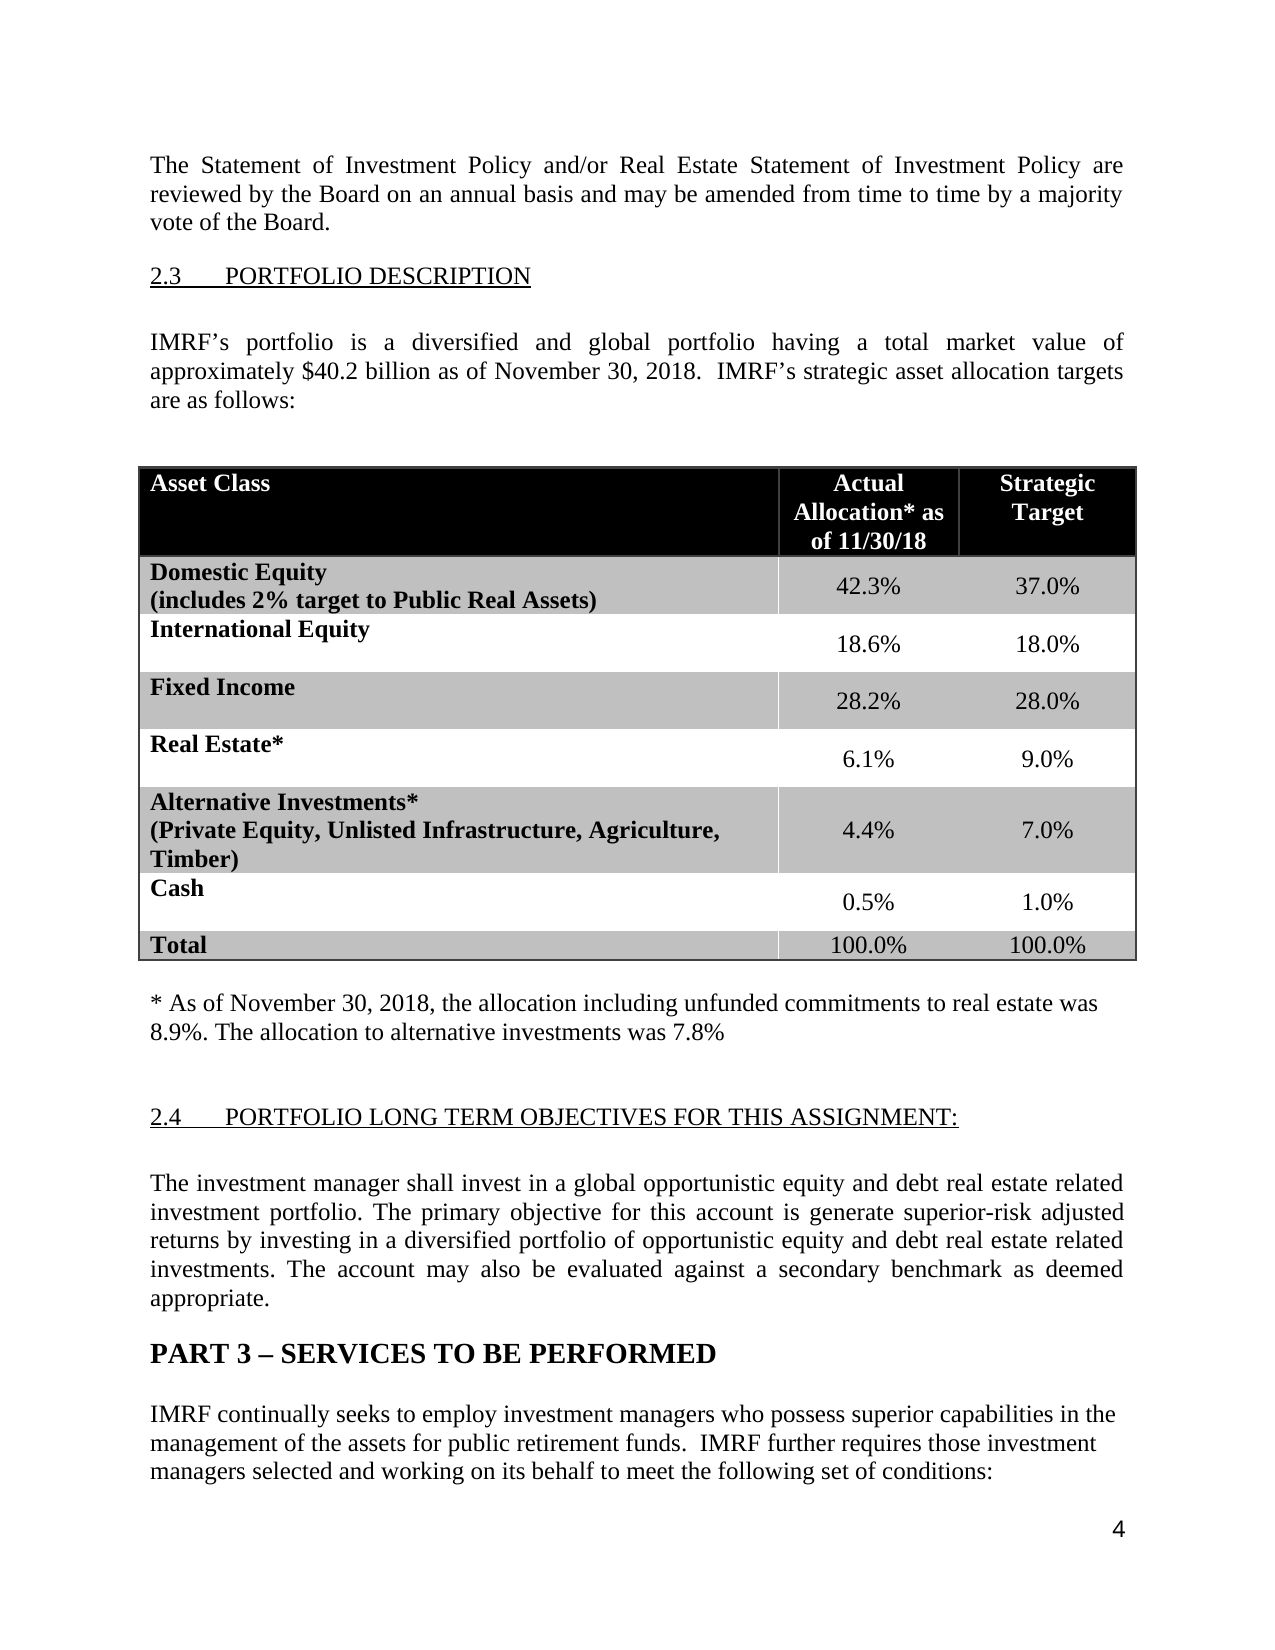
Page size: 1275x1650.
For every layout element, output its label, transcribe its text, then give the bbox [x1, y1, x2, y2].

table_cell 37.0% [959, 557, 1135, 614]
table_cell Domestic Equity (includes 2% target to Public Real Assets) [140, 557, 778, 614]
text PART 3 – SERVICES TO BE PERFORMED [150, 1337, 1125, 1370]
table_cell 18.6% [779, 614, 959, 672]
table_cell 28.0% [959, 672, 1135, 729]
table_cell Fixed Income [140, 672, 778, 729]
table_cell Alternative Investments* (Private Equity, Unlisted Infrastructure, Agriculture, Timber) [140, 787, 778, 873]
table_cell 100.0% [959, 931, 1135, 959]
table_cell 7.0% [959, 787, 1135, 873]
table_cell International Equity [140, 614, 778, 672]
subtitle 2.3 PORTFOLIO DESCRIPTION [150, 261, 1125, 290]
subtitle 2.4 PORTFOLIO LONG TERM OBJECTIVES FOR THIS ASSIGNMENT: [150, 1102, 1125, 1130]
table_cell Total [140, 931, 778, 959]
text * As of November 30, 2018, the allocation including unfunded commitments to real estate was 8.9%. The allocation to alternative investments was 7.8% [150, 988, 1125, 1045]
table_header Asset Class [140, 469, 778, 555]
table_cell Cash [140, 873, 778, 931]
text IMRF continually seeks to employ investment managers who possess superior capabilities in the management of the assets for public retirement funds. IMRF further requires those investment managers selected and working on its behalf to meet the following set of conditions: [150, 1399, 1125, 1485]
table_cell 4.4% [779, 787, 959, 873]
text IMRF’s portfolio is a diversified and global portfolio having a total market value of approximately $40.2 billion as of November 30, 2018. IMRF’s strategic asset allocation targets are as follows: [150, 327, 1125, 414]
table_cell 9.0% [959, 729, 1135, 787]
table_header Strategic Target [960, 469, 1135, 555]
table_cell 1.0% [959, 873, 1135, 931]
table_cell 100.0% [779, 931, 959, 959]
table_cell 6.1% [779, 729, 959, 787]
text The investment manager shall invest in a global opportunistic equity and debt real estate related investment portfolio. The primary objective for this account is generate superior-risk adjusted returns by investing in a diversified portfolio of opportunistic equity and debt real estate related investments. The account may also be evaluated against a secondary benchmark as deemed appropriate. [150, 1168, 1125, 1312]
table_cell 18.0% [959, 614, 1135, 672]
table_cell 0.5% [779, 873, 959, 931]
text The Statement of Investment Policy and/or Real Estate Statement of Investment Policy are reviewed by the Board on an annual basis and may be amended from time to time by a majority vote of the Board. [150, 150, 1125, 236]
table_header Actual Allocation* as of 11/30/18 [780, 469, 958, 555]
table_cell 42.3% [779, 557, 959, 614]
table_cell Real Estate* [140, 729, 778, 787]
table_cell 28.2% [779, 672, 959, 729]
